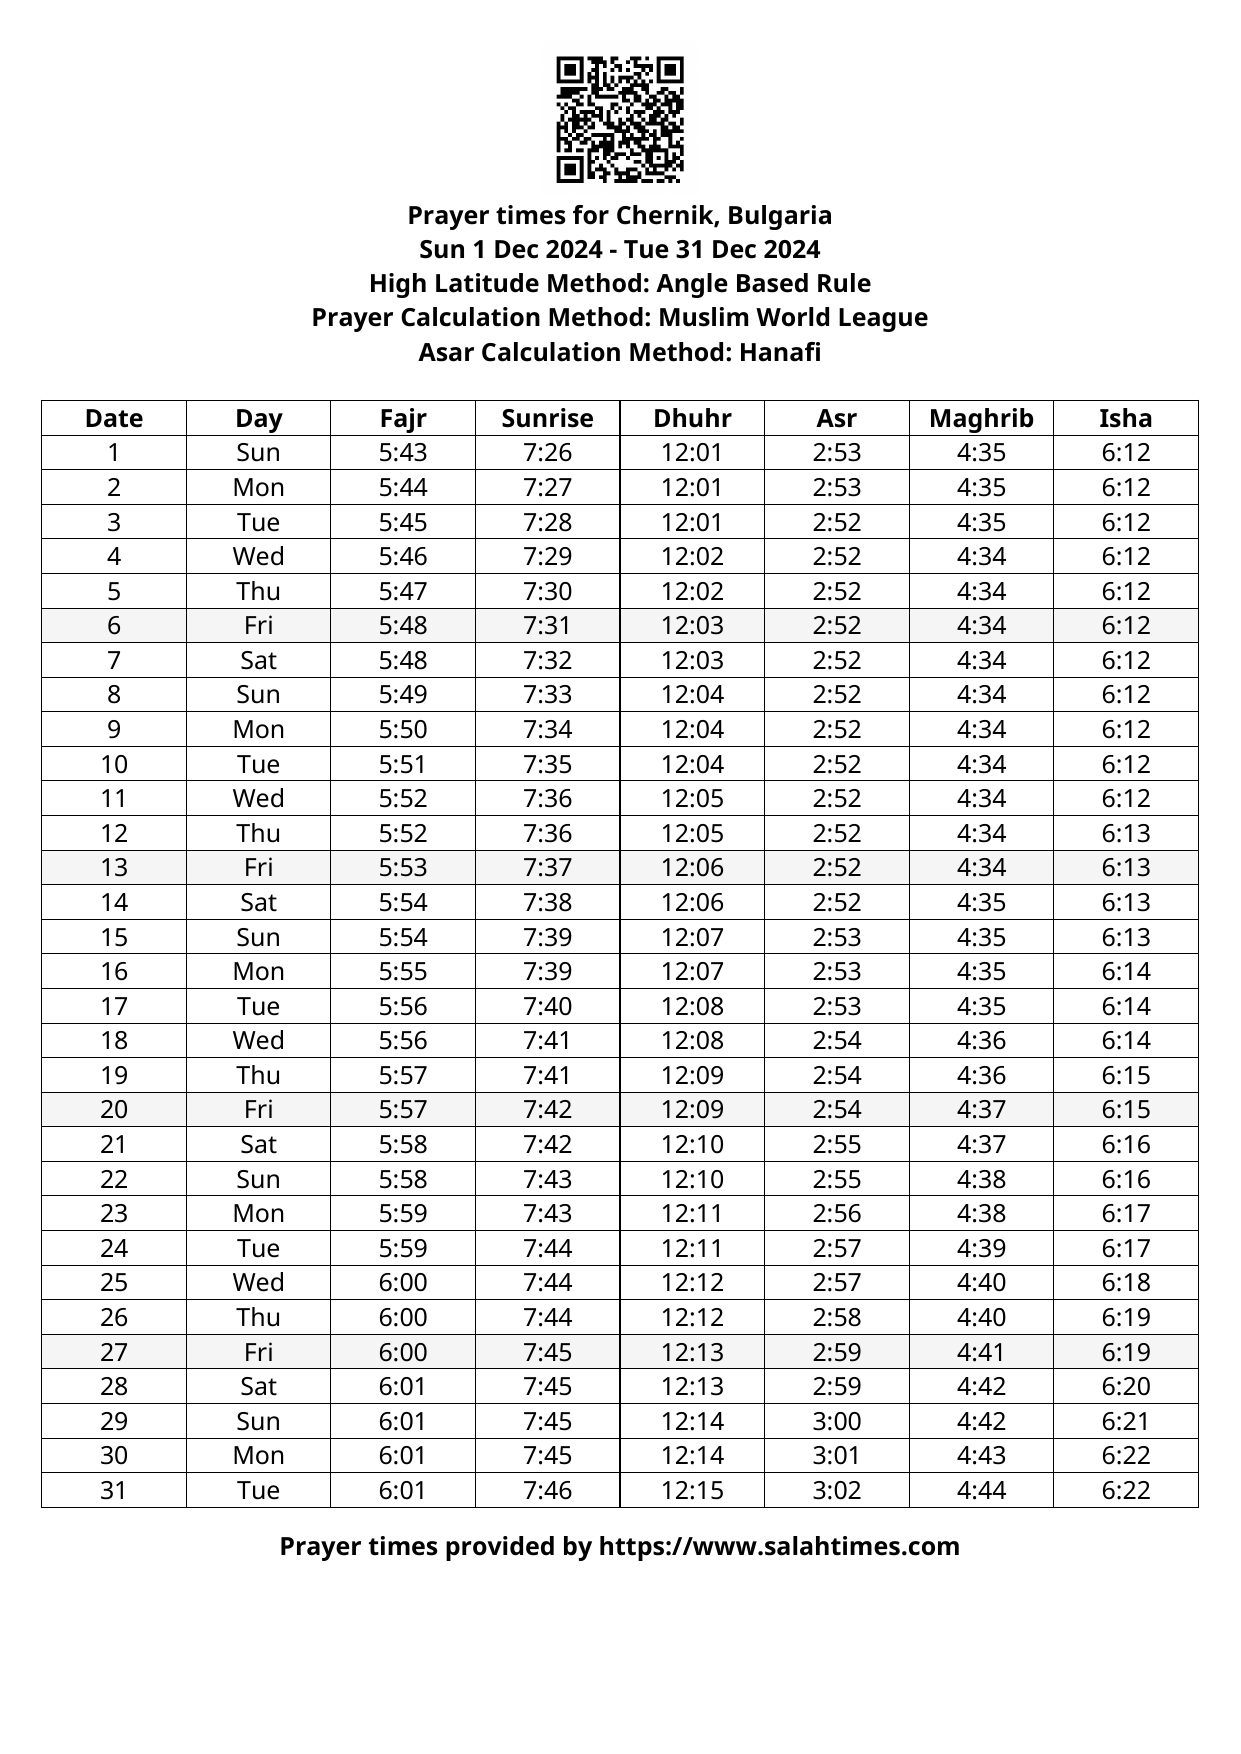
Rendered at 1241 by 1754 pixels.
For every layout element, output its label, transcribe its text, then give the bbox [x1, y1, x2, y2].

table_cell 4:34 [910, 609, 1053, 642]
table_cell 31 [42, 1473, 186, 1507]
table_cell Sat [187, 1369, 330, 1403]
table_cell Sun [187, 1404, 330, 1437]
table_cell 4:37 [910, 1093, 1053, 1126]
table_cell 2:55 [765, 1162, 909, 1195]
table_cell 21 [42, 1127, 186, 1161]
table_cell 30 [42, 1439, 186, 1472]
table_cell 6:14 [1054, 954, 1198, 988]
table_cell 2:52 [765, 643, 909, 677]
table_cell 4 [42, 539, 186, 573]
table_cell 12:01 [621, 505, 764, 538]
table_cell 12:10 [621, 1127, 764, 1161]
table_cell 4:42 [910, 1404, 1053, 1437]
table_cell 4:40 [910, 1300, 1053, 1334]
table_cell 4:35 [910, 920, 1053, 953]
table_cell 26 [42, 1300, 186, 1334]
table_cell 3:01 [765, 1439, 909, 1472]
table_cell 2:53 [765, 954, 909, 988]
table_header Date [42, 401, 186, 434]
table_cell 4:34 [910, 574, 1053, 607]
table_cell 4:35 [910, 989, 1053, 1022]
table_cell Wed [187, 781, 330, 815]
table_cell Sat [187, 885, 330, 919]
table_cell 12:14 [621, 1404, 764, 1437]
table_cell 6:12 [1054, 609, 1198, 642]
table_cell 12:05 [621, 781, 764, 815]
table_cell 12:12 [621, 1266, 764, 1299]
table_cell 2:55 [765, 1127, 909, 1161]
text High Latitude Method: Angle Based Rule [42, 266, 1198, 300]
table_header Asr [765, 401, 909, 434]
table_cell 2:53 [765, 989, 909, 1022]
table_cell 4:40 [910, 1266, 1053, 1299]
table_cell 6:01 [331, 1439, 475, 1472]
table_cell 13 [42, 851, 186, 884]
table_cell 7:44 [476, 1300, 619, 1334]
table_cell 22 [42, 1162, 186, 1195]
table_cell 4:41 [910, 1335, 1053, 1368]
table_cell 12 [42, 816, 186, 849]
table_cell 12:02 [621, 539, 764, 573]
table_cell 12:04 [621, 678, 764, 711]
table_cell 4:42 [910, 1369, 1053, 1403]
table_cell 12:07 [621, 954, 764, 988]
text Sun 1 Dec 2024 - Tue 31 Dec 2024 [42, 232, 1198, 266]
table_cell 6:12 [1054, 643, 1198, 677]
table_header Fajr [331, 401, 475, 434]
table_cell 6:13 [1054, 851, 1198, 884]
table_cell Thu [187, 816, 330, 849]
table_cell 4:44 [910, 1473, 1053, 1507]
table_cell 4:34 [910, 678, 1053, 711]
table_cell 7:41 [476, 1058, 619, 1092]
table_cell 5:48 [331, 643, 475, 677]
table_cell 2:56 [765, 1196, 909, 1230]
table_cell 12:05 [621, 816, 764, 849]
table_cell 4:34 [910, 539, 1053, 573]
table_cell 4:38 [910, 1196, 1053, 1230]
table_cell 7:45 [476, 1369, 619, 1403]
table_cell 12:06 [621, 851, 764, 884]
table_cell 6:20 [1054, 1369, 1198, 1403]
table_cell 6:19 [1054, 1300, 1198, 1334]
table_cell 7:34 [476, 712, 619, 746]
table_cell 15 [42, 920, 186, 953]
table_cell 2:52 [765, 885, 909, 919]
table_cell 4:36 [910, 1024, 1053, 1057]
table_cell 6:21 [1054, 1404, 1198, 1437]
table_cell Sat [187, 643, 330, 677]
table_cell 7:39 [476, 920, 619, 953]
table_cell 7 [42, 643, 186, 677]
table_cell 9 [42, 712, 186, 746]
table_cell 5:56 [331, 1024, 475, 1057]
table_cell 5:46 [331, 539, 475, 573]
table_header Sunrise [476, 401, 619, 434]
table_cell 6:14 [1054, 1024, 1198, 1057]
table_cell Tue [187, 505, 330, 538]
table_cell 6:01 [331, 1369, 475, 1403]
table_cell 7:41 [476, 1024, 619, 1057]
table_cell 12:02 [621, 574, 764, 607]
table_cell 12:08 [621, 1024, 764, 1057]
table_cell 2:52 [765, 574, 909, 607]
table_cell 14 [42, 885, 186, 919]
table_cell Sun [187, 436, 330, 469]
table_cell 3:00 [765, 1404, 909, 1437]
table_cell 5:57 [331, 1058, 475, 1092]
table_cell 6:01 [331, 1473, 475, 1507]
table_cell 7:29 [476, 539, 619, 573]
table_header Day [187, 401, 330, 434]
table_cell 18 [42, 1024, 186, 1057]
table_cell 7:31 [476, 609, 619, 642]
table_cell 12:15 [621, 1473, 764, 1507]
table_cell 2:59 [765, 1335, 909, 1368]
table_cell 6:16 [1054, 1127, 1198, 1161]
table_cell 29 [42, 1404, 186, 1437]
table_cell Wed [187, 1266, 330, 1299]
table_cell 7:45 [476, 1335, 619, 1368]
table_cell 5 [42, 574, 186, 607]
table_cell 6:12 [1054, 436, 1198, 469]
table_cell 6:12 [1054, 539, 1198, 573]
table_cell Fri [187, 1093, 330, 1126]
table_cell Fri [187, 1335, 330, 1368]
table_cell 2:52 [765, 851, 909, 884]
table_cell 5:45 [331, 505, 475, 538]
table_cell 5:52 [331, 781, 475, 815]
table_cell 6:14 [1054, 989, 1198, 1022]
table_cell Sun [187, 1162, 330, 1195]
text Asar Calculation Method: Hanafi [42, 334, 1198, 368]
table_cell 6:01 [331, 1404, 475, 1437]
table_cell Tue [187, 1231, 330, 1264]
table_cell 6:15 [1054, 1058, 1198, 1092]
table_cell 7:32 [476, 643, 619, 677]
table_cell 12:14 [621, 1439, 764, 1472]
table_cell 12:03 [621, 609, 764, 642]
table_cell 7:28 [476, 505, 619, 538]
table_cell Wed [187, 1024, 330, 1057]
table_cell 8 [42, 678, 186, 711]
table_cell 4:37 [910, 1127, 1053, 1161]
table_cell 5:55 [331, 954, 475, 988]
table_cell 12:12 [621, 1300, 764, 1334]
table_cell 2:52 [765, 505, 909, 538]
table_cell 6:16 [1054, 1162, 1198, 1195]
text Prayer times provided by https://www.salahtimes.com [42, 1528, 1198, 1563]
table_cell 20 [42, 1093, 186, 1126]
table_cell 6:12 [1054, 505, 1198, 538]
table_cell 6 [42, 609, 186, 642]
table_cell 6:12 [1054, 678, 1198, 711]
table_cell 3:02 [765, 1473, 909, 1507]
table_cell 4:35 [910, 885, 1053, 919]
table_cell 2:53 [765, 436, 909, 469]
table_cell 4:36 [910, 1058, 1053, 1092]
table_cell Sun [187, 920, 330, 953]
table_cell 7:39 [476, 954, 619, 988]
table_cell 12:11 [621, 1196, 764, 1230]
table_cell Mon [187, 470, 330, 504]
text Prayer times for Chernik, Bulgaria [42, 198, 1198, 232]
table_cell Fri [187, 851, 330, 884]
table_cell 7:33 [476, 678, 619, 711]
table_cell 4:34 [910, 643, 1053, 677]
table_cell 6:12 [1054, 470, 1198, 504]
table_cell Mon [187, 712, 330, 746]
table_cell 7:37 [476, 851, 619, 884]
table_cell 6:12 [1054, 781, 1198, 815]
table_cell 6:15 [1054, 1093, 1198, 1126]
table_cell Mon [187, 1439, 330, 1472]
table_cell 12:04 [621, 747, 764, 780]
table_cell 6:13 [1054, 885, 1198, 919]
table_cell 2:54 [765, 1058, 909, 1092]
table_cell 17 [42, 989, 186, 1022]
table_cell 4:35 [910, 470, 1053, 504]
table_cell Thu [187, 574, 330, 607]
table_cell 2:52 [765, 678, 909, 711]
table_cell 6:13 [1054, 816, 1198, 849]
table_cell 2:59 [765, 1369, 909, 1403]
table_cell Wed [187, 539, 330, 573]
table_cell 19 [42, 1058, 186, 1092]
table_cell 4:34 [910, 781, 1053, 815]
table_cell 24 [42, 1231, 186, 1264]
table_cell 2:52 [765, 539, 909, 573]
table_cell 5:51 [331, 747, 475, 780]
table_cell 12:11 [621, 1231, 764, 1264]
table_cell 16 [42, 954, 186, 988]
table_cell Mon [187, 954, 330, 988]
table_cell 28 [42, 1369, 186, 1403]
table_cell 7:40 [476, 989, 619, 1022]
table_cell 7:44 [476, 1231, 619, 1264]
table_cell 2:52 [765, 712, 909, 746]
table_cell 5:50 [331, 712, 475, 746]
table_cell 7:45 [476, 1404, 619, 1437]
table_cell 4:34 [910, 747, 1053, 780]
table_cell 7:36 [476, 781, 619, 815]
table_cell Fri [187, 609, 330, 642]
table_cell 7:44 [476, 1266, 619, 1299]
table_cell 4:34 [910, 816, 1053, 849]
table_cell 27 [42, 1335, 186, 1368]
table_cell 7:42 [476, 1093, 619, 1126]
table_cell 5:53 [331, 851, 475, 884]
table_cell 2:52 [765, 609, 909, 642]
table_cell 2:52 [765, 747, 909, 780]
table_cell 2:57 [765, 1231, 909, 1264]
table_cell 12:09 [621, 1058, 764, 1092]
table_cell 5:59 [331, 1196, 475, 1230]
table_cell 6:19 [1054, 1335, 1198, 1368]
table_cell 6:00 [331, 1266, 475, 1299]
table_cell 6:13 [1054, 920, 1198, 953]
table_cell 4:35 [910, 954, 1053, 988]
table_cell 5:59 [331, 1231, 475, 1264]
table_cell 4:34 [910, 851, 1053, 884]
table_cell 5:43 [331, 436, 475, 469]
table_cell Thu [187, 1058, 330, 1092]
table_cell Tue [187, 989, 330, 1022]
table_cell 7:43 [476, 1162, 619, 1195]
table_cell 7:42 [476, 1127, 619, 1161]
table_cell 7:46 [476, 1473, 619, 1507]
table_cell 12:10 [621, 1162, 764, 1195]
table_cell Sat [187, 1127, 330, 1161]
table_cell 6:12 [1054, 747, 1198, 780]
table_cell 12:03 [621, 643, 764, 677]
table_cell 4:35 [910, 505, 1053, 538]
table_cell 5:44 [331, 470, 475, 504]
table_cell 6:00 [331, 1335, 475, 1368]
table_cell 11 [42, 781, 186, 815]
picture [542, 41, 699, 198]
table_cell Tue [187, 747, 330, 780]
table_cell 5:54 [331, 885, 475, 919]
table_cell 7:36 [476, 816, 619, 849]
table_cell 6:18 [1054, 1266, 1198, 1299]
table_cell Thu [187, 1300, 330, 1334]
table_cell 7:45 [476, 1439, 619, 1472]
table_cell 12:06 [621, 885, 764, 919]
table_cell 5:56 [331, 989, 475, 1022]
table_cell Mon [187, 1196, 330, 1230]
table_cell 2:57 [765, 1266, 909, 1299]
table_cell 10 [42, 747, 186, 780]
table_cell 2:52 [765, 816, 909, 849]
table_cell 25 [42, 1266, 186, 1299]
table_header Dhuhr [621, 401, 764, 434]
table_cell 23 [42, 1196, 186, 1230]
table_header Isha [1054, 401, 1198, 434]
table_cell 5:49 [331, 678, 475, 711]
table_cell 2:54 [765, 1024, 909, 1057]
table_cell 7:38 [476, 885, 619, 919]
table_cell 2 [42, 470, 186, 504]
table_cell Tue [187, 1473, 330, 1507]
table_cell 2:53 [765, 470, 909, 504]
table_cell 12:09 [621, 1093, 764, 1126]
table_cell 7:26 [476, 436, 619, 469]
table_cell 3 [42, 505, 186, 538]
table_cell 12:08 [621, 989, 764, 1022]
table_cell 12:13 [621, 1335, 764, 1368]
table_cell 4:38 [910, 1162, 1053, 1195]
table_cell 12:07 [621, 920, 764, 953]
table_cell 6:12 [1054, 574, 1198, 607]
table_cell 7:43 [476, 1196, 619, 1230]
table_cell 4:43 [910, 1439, 1053, 1472]
table_cell 5:58 [331, 1162, 475, 1195]
table_cell 2:58 [765, 1300, 909, 1334]
table_cell 6:12 [1054, 712, 1198, 746]
table_cell 5:57 [331, 1093, 475, 1126]
table_cell 6:00 [331, 1300, 475, 1334]
table_cell 4:39 [910, 1231, 1053, 1264]
table_cell 4:35 [910, 436, 1053, 469]
table_cell 6:17 [1054, 1231, 1198, 1264]
table_cell 2:54 [765, 1093, 909, 1126]
table_cell 7:30 [476, 574, 619, 607]
table_cell 2:52 [765, 781, 909, 815]
table_cell 7:35 [476, 747, 619, 780]
table_cell Sun [187, 678, 330, 711]
table_cell 6:22 [1054, 1473, 1198, 1507]
table_cell 12:04 [621, 712, 764, 746]
table_cell 4:34 [910, 712, 1053, 746]
table_cell 5:58 [331, 1127, 475, 1161]
table_header Maghrib [910, 401, 1053, 434]
table_cell 12:01 [621, 470, 764, 504]
table_cell 5:52 [331, 816, 475, 849]
table_cell 7:27 [476, 470, 619, 504]
table_cell 6:22 [1054, 1439, 1198, 1472]
table_cell 6:17 [1054, 1196, 1198, 1230]
table_cell 5:47 [331, 574, 475, 607]
text Prayer Calculation Method: Muslim World League [42, 300, 1198, 334]
table_cell 2:53 [765, 920, 909, 953]
table_cell 12:01 [621, 436, 764, 469]
table_cell 5:48 [331, 609, 475, 642]
table_cell 5:54 [331, 920, 475, 953]
table_cell 1 [42, 436, 186, 469]
table_cell 12:13 [621, 1369, 764, 1403]
